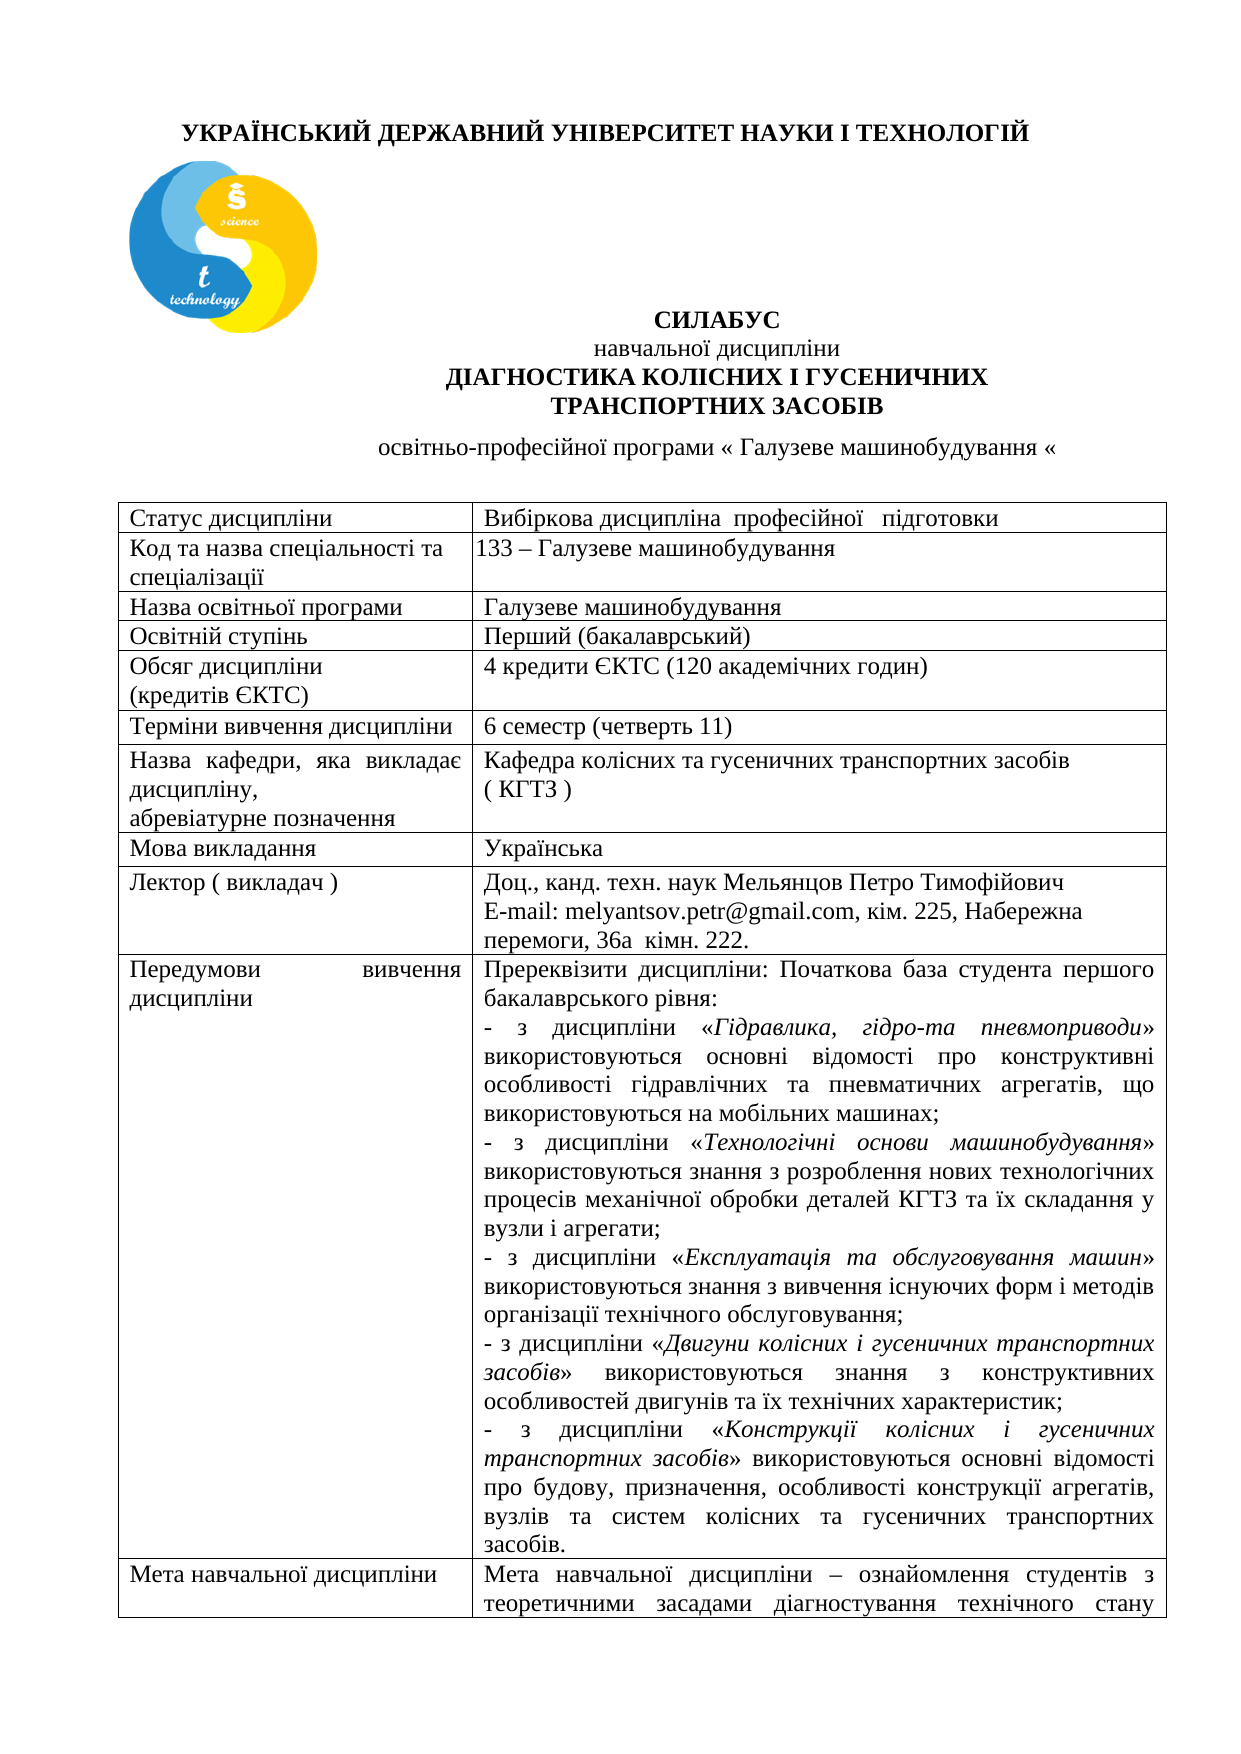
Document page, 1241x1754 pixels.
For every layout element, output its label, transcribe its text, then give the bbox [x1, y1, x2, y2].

table_cell Назва освітньої програми [119, 592, 472, 620]
table_cell 4 кредити ЄКТС (120 академічних годин) [473, 651, 1166, 710]
table_cell [118, 161, 342, 473]
table_cell Обсяг дисципліни (кредитів ЄКТС) [119, 651, 472, 710]
table_header Вибіркова дисципліна професійної підготовки [473, 503, 1166, 532]
table_header УКРАЇНСЬКИЙ ДЕРЖАВНИЙ УНІВЕРСИТЕТ НАУКИ І ТЕХНОЛОГІЙ [118, 118, 1092, 161]
table_cell Терміни вивчення дисципліни [119, 711, 472, 744]
table_cell Освітній ступінь [119, 621, 472, 650]
table_cell Пререквізити дисципліни: Початкова база студента першого бакалаврського рівня: - з дисципліни «Гідравлика, гідро-та пневмоприводи» використовуються основні відомості про конструктивні особливості гідравлічних та пневматичних агрегатів, що використовуються на мобільних машинах; - з дисципліни «Технологічні основи машинобудування» використовуються знання з розроблення нових технологічних процесів механічної обробки деталей КГТЗ та їх складання у вузли і агрегати; - з дисципліни «Експлуатація та обслуговування машин» використовуються знання з вивчення існуючих форм і методів організації технічного обслуговування; - з дисципліни «Двигуни колісних i гусеничних транспортних засобів» використовуються знання з конструктивних особливостей двигунів та їх технічних характеристик; - з дисципліни «Конструкції колісних і гусеничних транспортних засобів» використовуються основні відомості про будову, призначення, особливості конструкції агрегатів, вузлів та систем колісних та гусеничних транспортних засобів. [473, 955, 1166, 1558]
table_cell Передумови вивчення дисципліни [119, 955, 472, 1558]
table_cell Код та назва спеціальності та спеціалізації [119, 533, 472, 591]
table_cell 6 семестр (четверть 11) [473, 711, 1166, 744]
table_cell Лектор ( викладач ) [119, 867, 472, 953]
table_cell Доц., канд. техн. наук Мельянцов Петро Тимофійович Е-mail: melyantsov.petr@gmail.com, кім. 225, Набережна перемоги, 36а кімн. 222. [473, 867, 1166, 953]
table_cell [119, 1559, 472, 1617]
table_cell Галузеве машинобудування [473, 592, 1166, 620]
table_header Статус дисципліни [119, 503, 472, 532]
table_cell Мова викладання [119, 833, 472, 866]
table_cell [473, 1559, 1166, 1617]
table_cell СИЛАБУС навчальної дисципліни ДІАГНОСТИКА КОЛІСНИХ І ГУСЕНИЧНИХ ТРАНСПОРТНИХ ЗАСОБІВ освітньо-професійної програми « Галузеве машинобудування « [342, 161, 1092, 473]
table_cell Кафедра колісних та гусеничних транспортних засобів ( КГТЗ ) [473, 745, 1166, 832]
table_cell Назва кафедри, яка викладає дисципліну, абревіатурне позначення [119, 745, 472, 832]
table_cell Українська [473, 833, 1166, 866]
table_cell 133 – Галузеве машинобудування [473, 533, 1166, 591]
table_cell Перший (бакалаврський) [473, 621, 1166, 650]
picture [129, 161, 317, 333]
